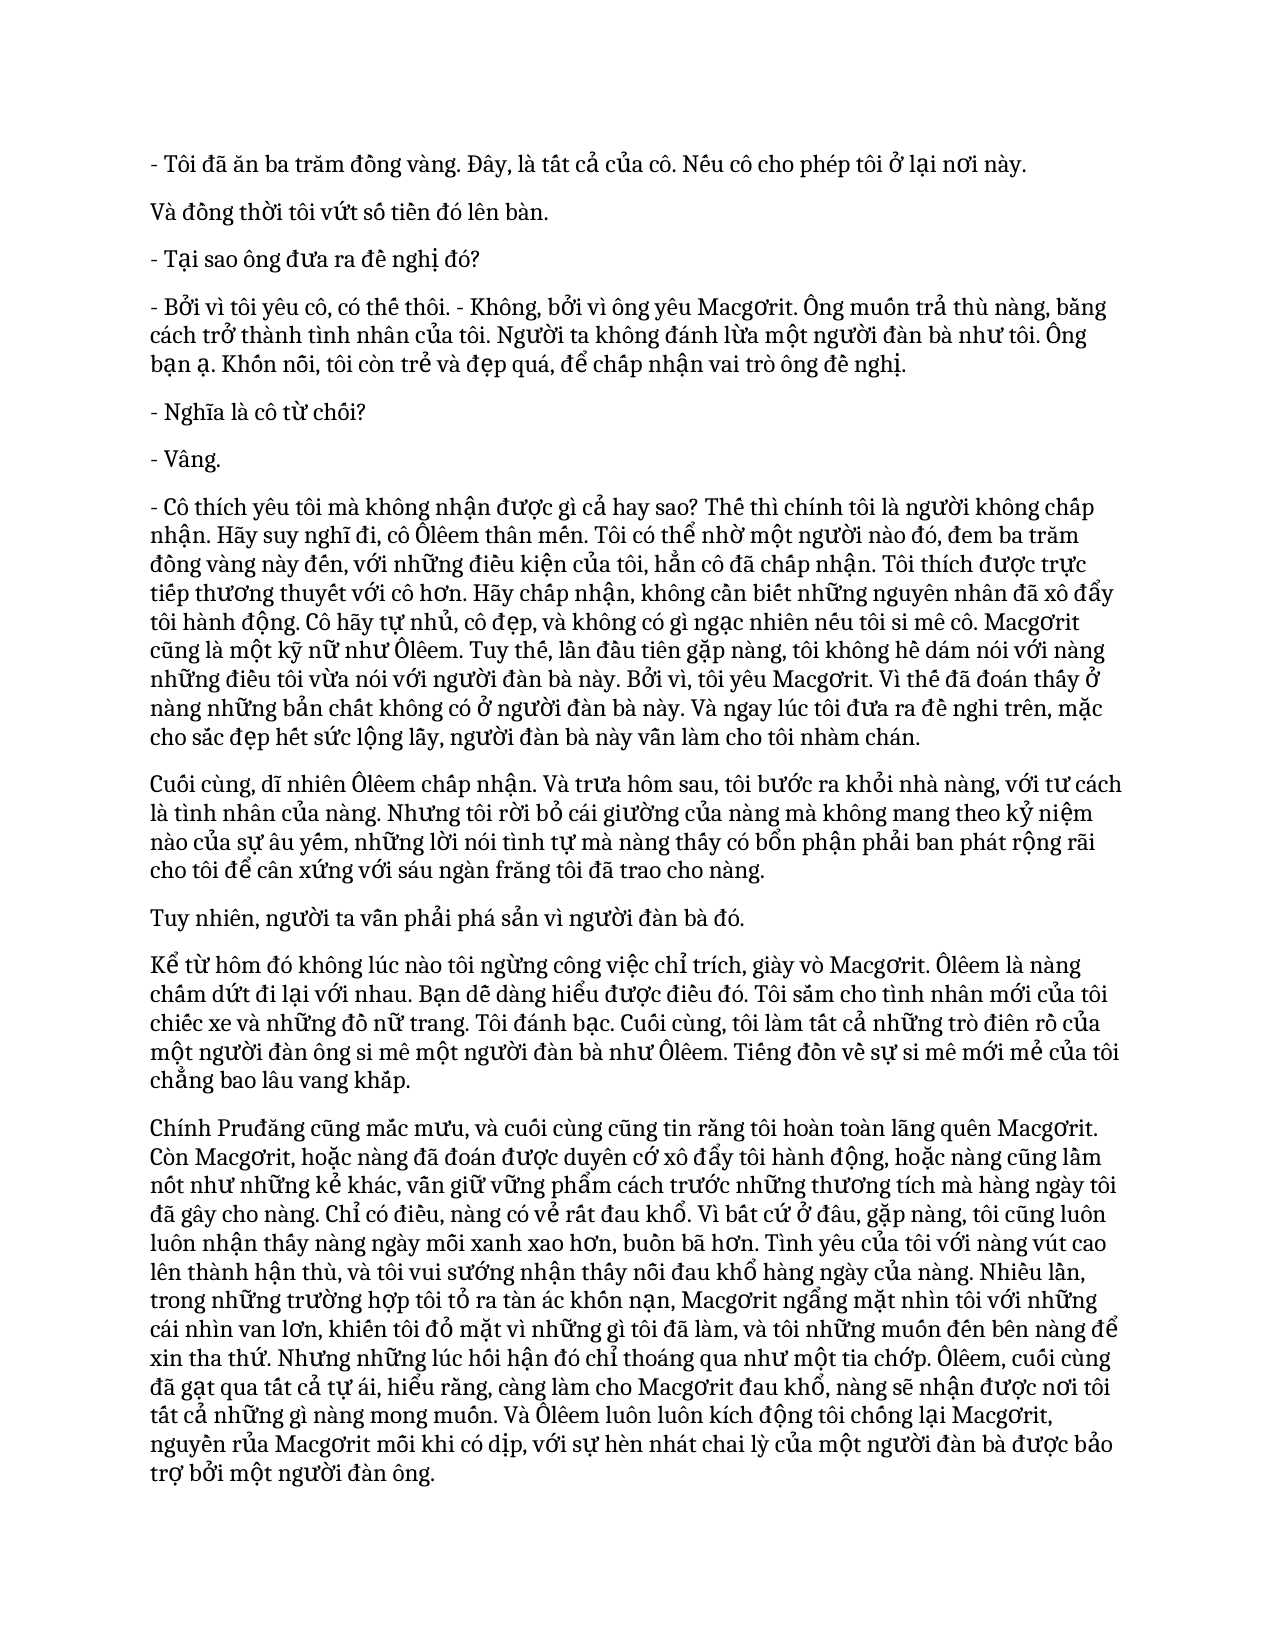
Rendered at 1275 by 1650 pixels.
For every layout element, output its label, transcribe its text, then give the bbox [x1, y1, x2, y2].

text Chính Pruđăng cũng mắc mưu, và cuối cùng cũng tin rằng tôi hoàn toàn lãng quên Macgơrit. Còn Macgơrit, hoặc nàng đã đoán được duyên cớ xô đẩy tôi hành động, hoặc nàng cũng lầm nốt như những kẻ khác, vẫn giữ vững phẩm cách trước những thương tích mà hàng ngày tôi đã gây cho nàng. Chỉ có điều, nàng có vẻ rất đau khổ. Vì bất cứ ở đâu, gặp nàng, tôi cũng luôn luôn nhận thấy nàng ngày mỗi xanh xao hơn, buồn bã hơn. Tình yêu của tôi với nàng vút cao lên thành hận thù, và tôi vui sướng nhận thấy nỗi đau khổ hàng ngày của nàng. Nhiều lần, trong những trường hợp tôi tỏ ra tàn ác khốn nạn, Macgơrit ngẩng mặt nhìn tôi với những cái nhìn van lơn, khiến tôi đỏ mặt vì những gì tôi đã làm, và tôi những muốn đến bên nàng để xin tha thứ. Nhưng những lúc hối hận đó chỉ thoáng qua như một tia chớp. Ôlêem, cuối cùng đã gạt qua tất cả tự ái, hiểu rằng, càng làm cho Macgơrit đau khổ, nàng sẽ nhận được nơi tôi tất cả những gì nàng mong muốn. Và Ôlêem luôn luôn kích động tôi chống lại Macgơrit, nguyền rủa Macgơrit mỗi khi có dịp, với sự hèn nhát chai lỳ của một người đàn bà được bảo trợ bởi một người đàn ông. [150, 1114, 1125, 1487]
text - Bởi vì tôi yêu cô, có thế thôi. - Không, bởi vì ông yêu Macgơrit. Ông muốn trả thù nàng, bằng cách trở thành tình nhân của tôi. Người ta không đánh lừa một người đàn bà như tôi. Ông bạn ạ. Khốn nỗi, tôi còn trẻ và đẹp quá, để chấp nhận vai trò ông đề nghị. [150, 292, 1125, 379]
text Cuối cùng, dĩ nhiên Ôlêem chấp nhận. Và trưa hôm sau, tôi bước ra khỏi nhà nàng, với tư cách là tình nhân của nàng. Nhưng tôi rời bỏ cái giường của nàng mà không mang theo kỷ niệm nào của sự âu yếm, những lời nói tình tự mà nàng thấy có bổn phận phải ban phát rộng rãi cho tôi để cân xứng với sáu ngàn frăng tôi đã trao cho nàng. [150, 770, 1125, 885]
text - Vâng. [150, 445, 1125, 474]
text Tuy nhiên, người ta vẫn phải phá sản vì người đàn bà đó. [150, 904, 1125, 932]
text Kể từ hôm đó không lúc nào tôi ngừng công việc chỉ trích, giày vò Macgơrit. Ôlêem là nàng chấm dứt đi lại với nhau. Bạn dễ dàng hiểu được điều đó. Tôi sắm cho tình nhân mới của tôi chiếc xe và những đồ nữ trang. Tôi đánh bạc. Cuối cùng, tôi làm tất cả những trò điên rồ của một người đàn ông si mê một người đàn bà như Ôlêem. Tiếng đồn về sự si mê mới mẻ của tôi chẳng bao lâu vang khắp. [150, 951, 1125, 1095]
text - Tại sao ông đưa ra đề nghị đó? [150, 245, 1125, 274]
text - Cô thích yêu tôi mà không nhận được gì cả hay sao? Thế thì chính tôi là người không chấp nhận. Hãy suy nghĩ đi, cô Ôlêem thân mến. Tôi có thể nhờ một người nào đó, đem ba trăm đồng vàng này đến, với những điều kiện của tôi, hẳn cô đã chấp nhận. Tôi thích được trực tiếp thương thuyết với cô hơn. Hãy chấp nhận, không cần biết những nguyên nhân đã xô đẩy tôi hành động. Cô hãy tự nhủ, cô đẹp, và không có gì ngạc nhiên nếu tôi si mê cô. Macgơrit cũng là một kỹ nữ như Ôlêem. Tuy thế, lần đầu tiên gặp nàng, tôi không hề dám nói với nàng những điều tôi vừa nói với người đàn bà này. Bởi vì, tôi yêu Macgơrit. Vì thế đã đoán thấy ở nàng những bản chất không có ở người đàn bà này. Và ngay lúc tôi đưa ra đề nghi trên, mặc cho sắc đẹp hết sức lộng lẫy, người đàn bà này vẫn làm cho tôi nhàm chán. [150, 492, 1125, 751]
text - Nghĩa là cô từ chối? [150, 397, 1125, 426]
text Và đồng thời tôi vứt số tiền đó lên bàn. [150, 197, 1125, 226]
text - Tôi đã ăn ba trăm đồng vàng. Đây, là tất cả của cô. Nếu cô cho phép tôi ở lại nơi này. [150, 150, 1125, 179]
